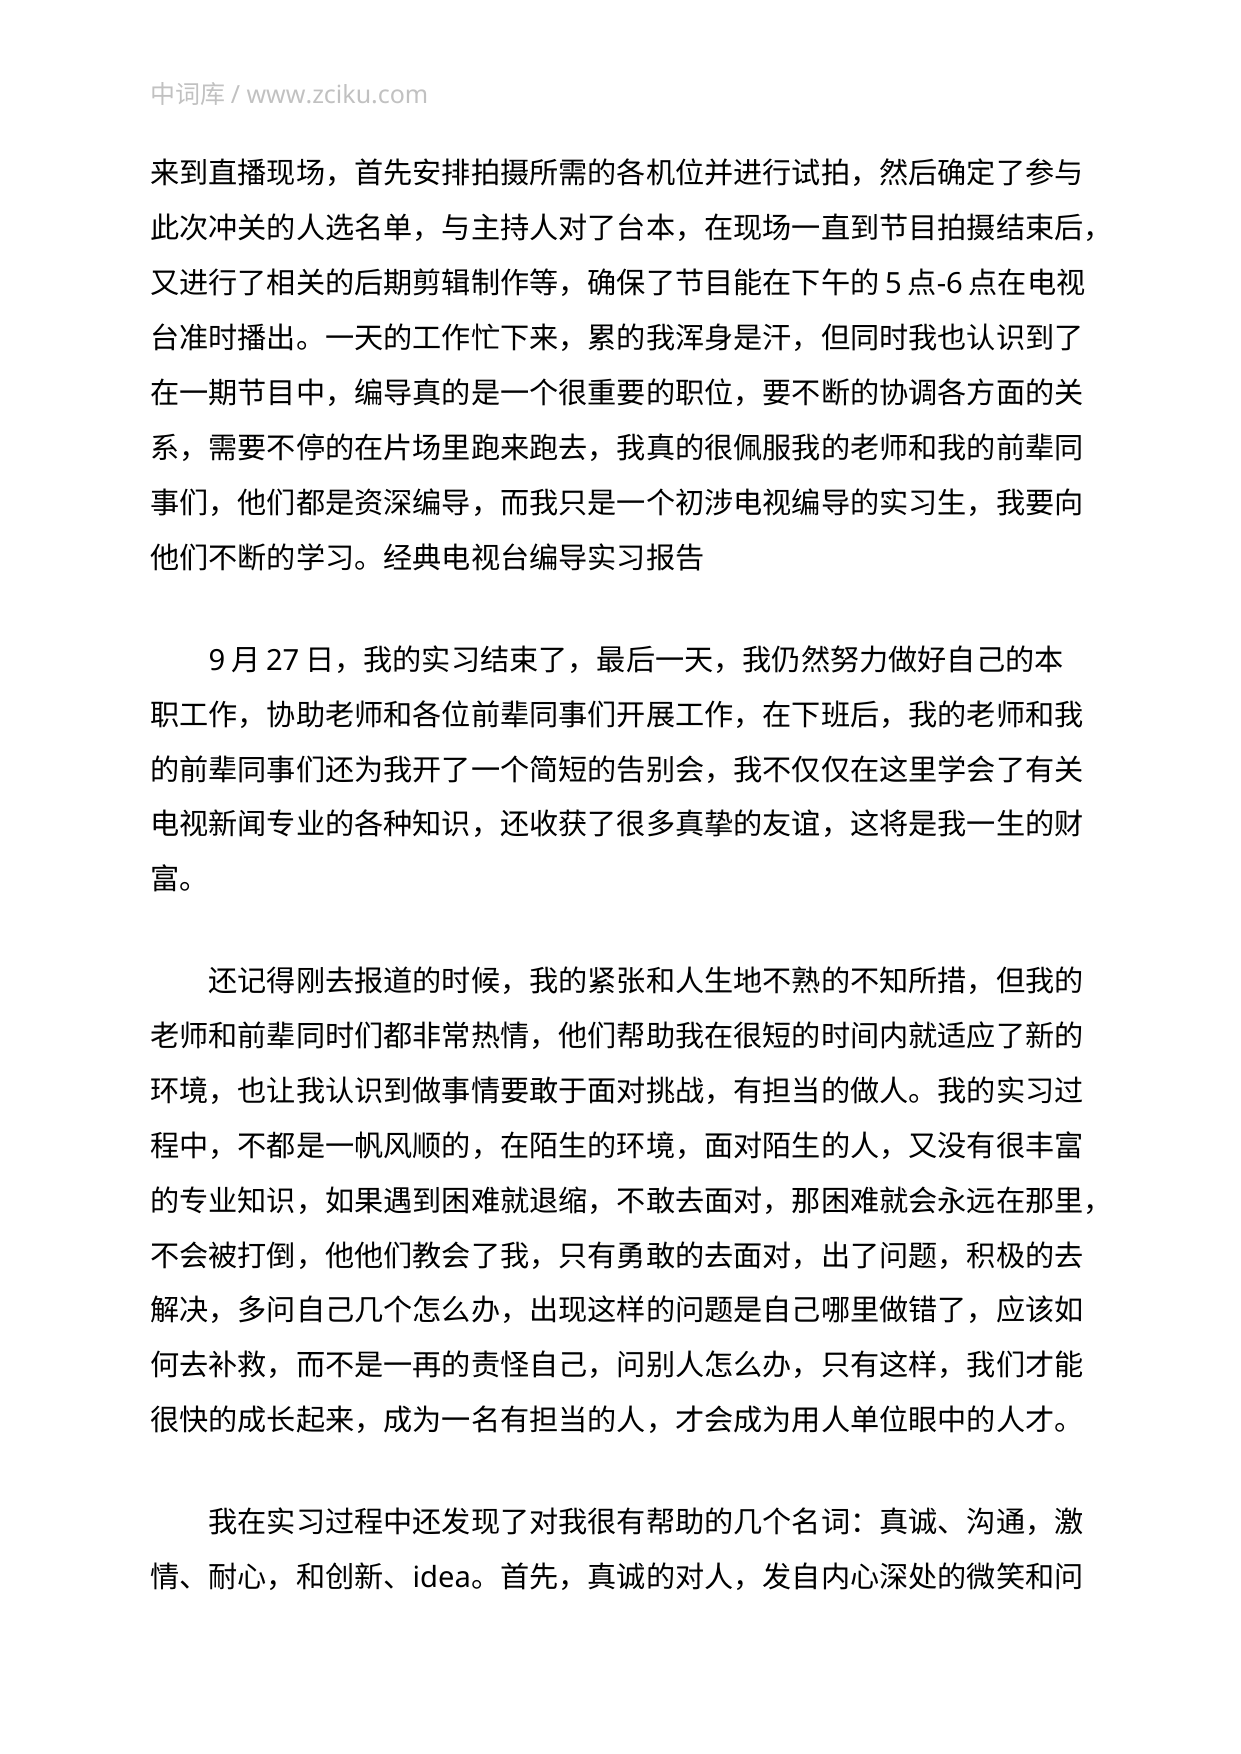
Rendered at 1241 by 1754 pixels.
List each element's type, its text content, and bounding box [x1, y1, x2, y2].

text 9月27日，我的实习结束了，最后一天，我仍然努力做好自己的本职工作，协助老师和各位前辈同事们开展工作，在下班后，我的老师和我的前辈同事们还为我开了一个简短的告别会，我不仅仅在这里学会了有关电视新闻专业的各种知识，还收获了很多真挚的友谊，这将是我一生的财富。 [150, 636, 1090, 898]
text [150, 150, 1090, 577]
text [150, 1498, 1090, 1596]
text 还记得刚去报道的时候，我的紧张和人生地不熟的不知所措，但我的老师和前辈同时们都非常热情，他们帮助我在很短的时间内就适应了新的环境，也让我认识到做事情要敢于面对挑战，有担当的做人。我的实习过程中，不都是一帆风顺的，在陌生的环境，面对陌生的人，又没有很丰富的专业知识，如果遇到困难就退缩，不敢去面对，那困难就会永远在那里，不会被打倒，他他们教会了我，只有勇敢的去面对，出了问题，积极的去解决，多问自己几个怎么办，出现这样的问题是自己哪里做错了，应该如何去补救，而不是一再的责怪自己，问别人怎么办，只有这样，我们才能很快的成长起来，成为一名有担当的人，才会成为用人单位眼中的人才。 [150, 958, 1090, 1439]
